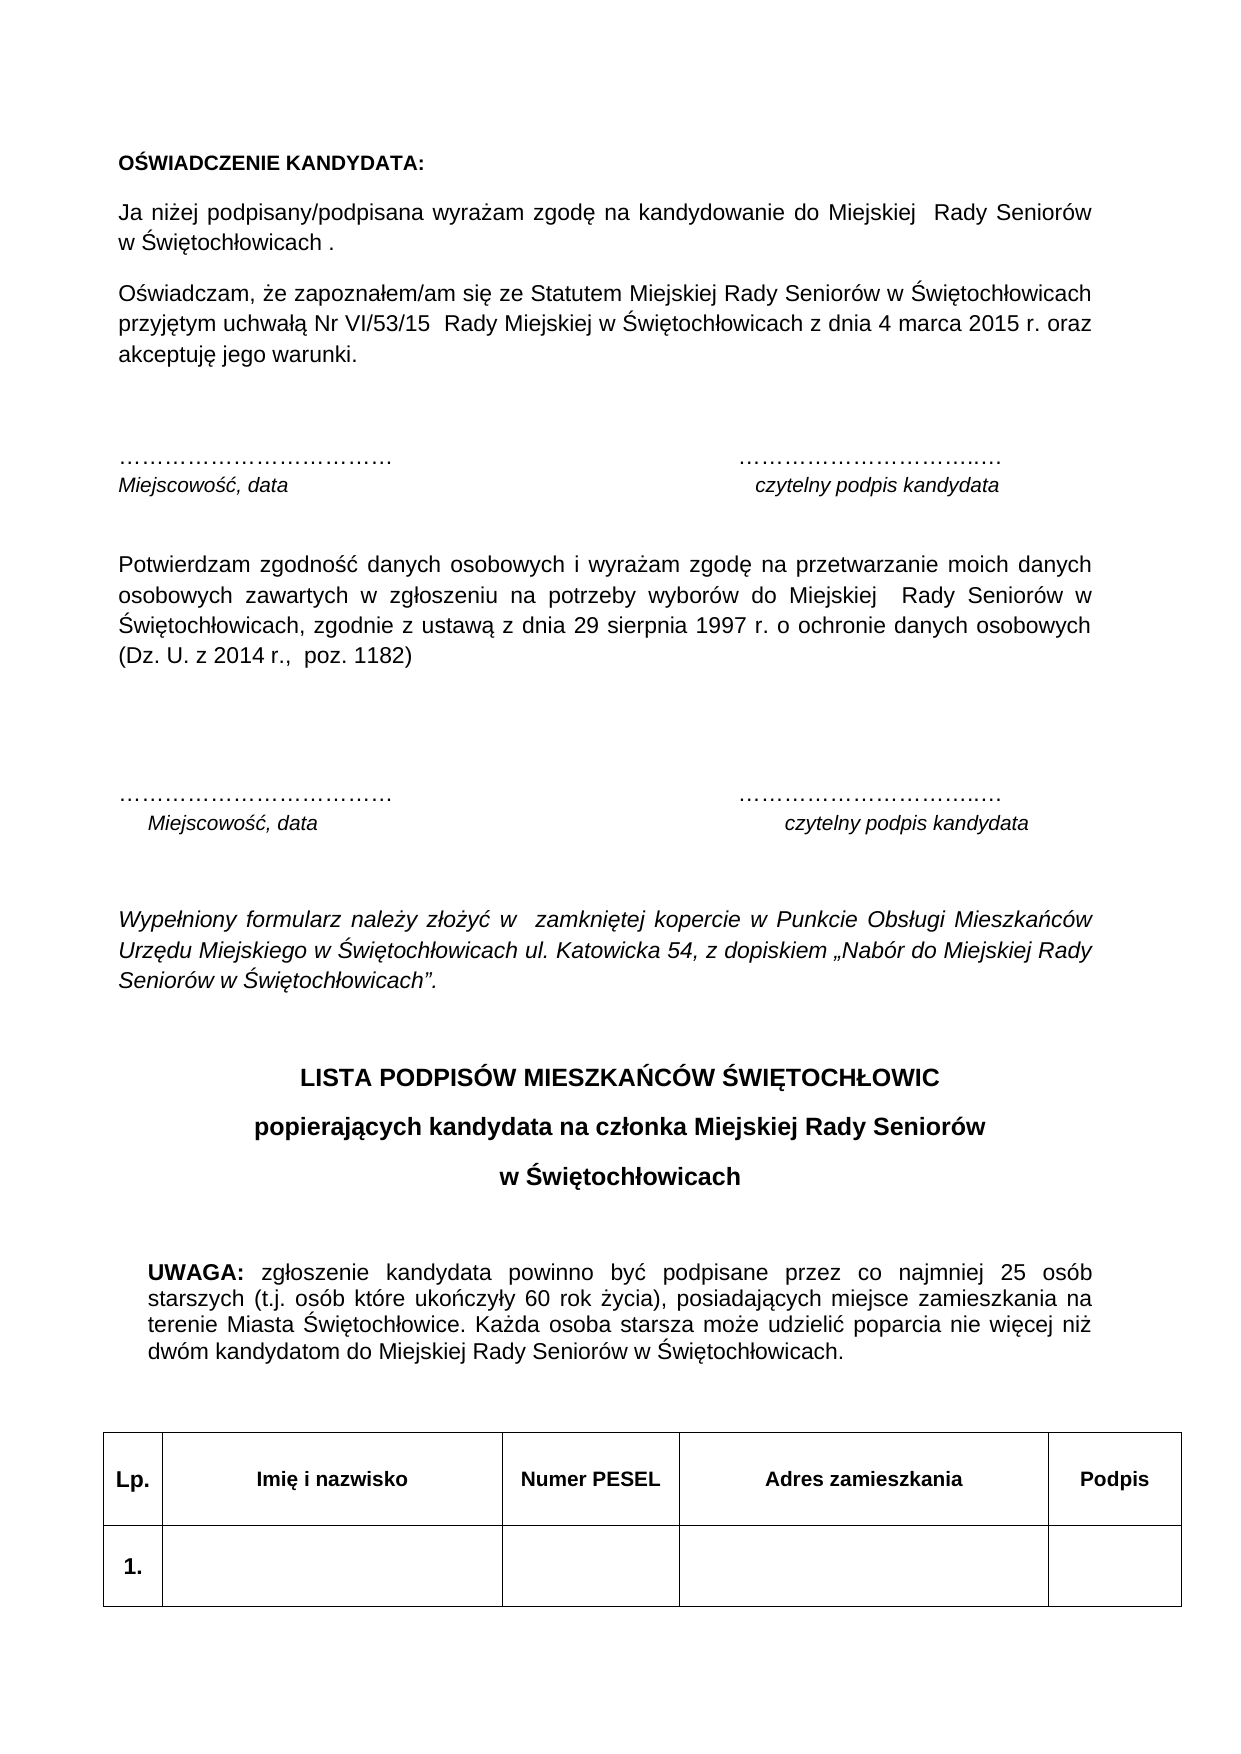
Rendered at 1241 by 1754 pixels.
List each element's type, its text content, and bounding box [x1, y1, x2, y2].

table_cell [680, 1526, 1048, 1606]
text ……………………………… …………………………..… [118, 443, 1093, 469]
table_cell [503, 1526, 679, 1606]
text LISTA PODPISÓW MIESZKAŃCÓW ŚWIĘTOCHŁOWIC [148, 1063, 1093, 1091]
text Miejscowość, data czytelny podpis kandydata [148, 811, 1093, 834]
text popierających kandydata na członka Miejskiej Rady Seniorów [148, 1112, 1093, 1141]
table_header Numer PESEL [503, 1433, 679, 1525]
table_header Lp. [104, 1433, 162, 1525]
text w Świętochłowicach [148, 1162, 1093, 1191]
text Miejscowość, data czytelny podpis kandydata [118, 473, 1093, 497]
table_cell [1049, 1526, 1181, 1606]
table_cell 1. [104, 1526, 162, 1606]
table_header Adres zamieszkania [680, 1433, 1048, 1525]
table_header Imię i nazwisko [163, 1433, 502, 1525]
text Potwierdzam zgodność danych osobowych i wyrażam zgodę na przetwarzanie moich danych osobowych zawartych w zgłoszeniu na potrzeby wyborów do Miejskiej Rady Seniorów w Świętochłowicach, zgodnie z ustawą z dnia 29 sierpnia 1997 r. o ochronie danych osobowych (Dz. U. z 2014 r., poz. 1182) [118, 551, 1093, 668]
table_header Podpis [1049, 1433, 1181, 1525]
text Oświadczam, że zapoznałem/am się ze Statutem Miejskiej Rady Seniorów w Świętochłowicach przyjętym uchwałą Nr VI/53/15 Rady Miejskiej w Świętochłowicach z dnia 4 marca 2015 r. oraz akceptuję jego warunki. [118, 280, 1093, 367]
text ……………………………… …………………………..… [118, 780, 1093, 807]
text UWAGA: zgłoszenie kandydata powinno być podpisane przez co najmniej 25 osób starszych (t.j. osób które ukończyły 60 rok życia), posiadających miejsce zamieszkania na terenie Miasta Świętochłowice. Każda osoba starsza może udzielić poparcia nie więcej niż dwóm kandydatom do Miejskiej Rady Seniorów w Świętochłowicach. [148, 1258, 1093, 1364]
text OŚWIADCZENIE KANDYDATA: [118, 151, 1093, 174]
text Ja niżej podpisany/podpisana wyrażam zgodę na kandydowanie do Miejskiej Rady Seniorów w Świętochłowicach . [118, 199, 1093, 256]
text Wypełniony formularz należy złożyć w zamkniętej kopercie w Punkcie Obsługi Mieszkańców Urzędu Miejskiego w Świętochłowicach ul. Katowicka 54, z dopiskiem „Nabór do Miejskiej Rady Seniorów w Świętochłowicach”. [118, 906, 1093, 993]
table_cell [163, 1526, 502, 1606]
